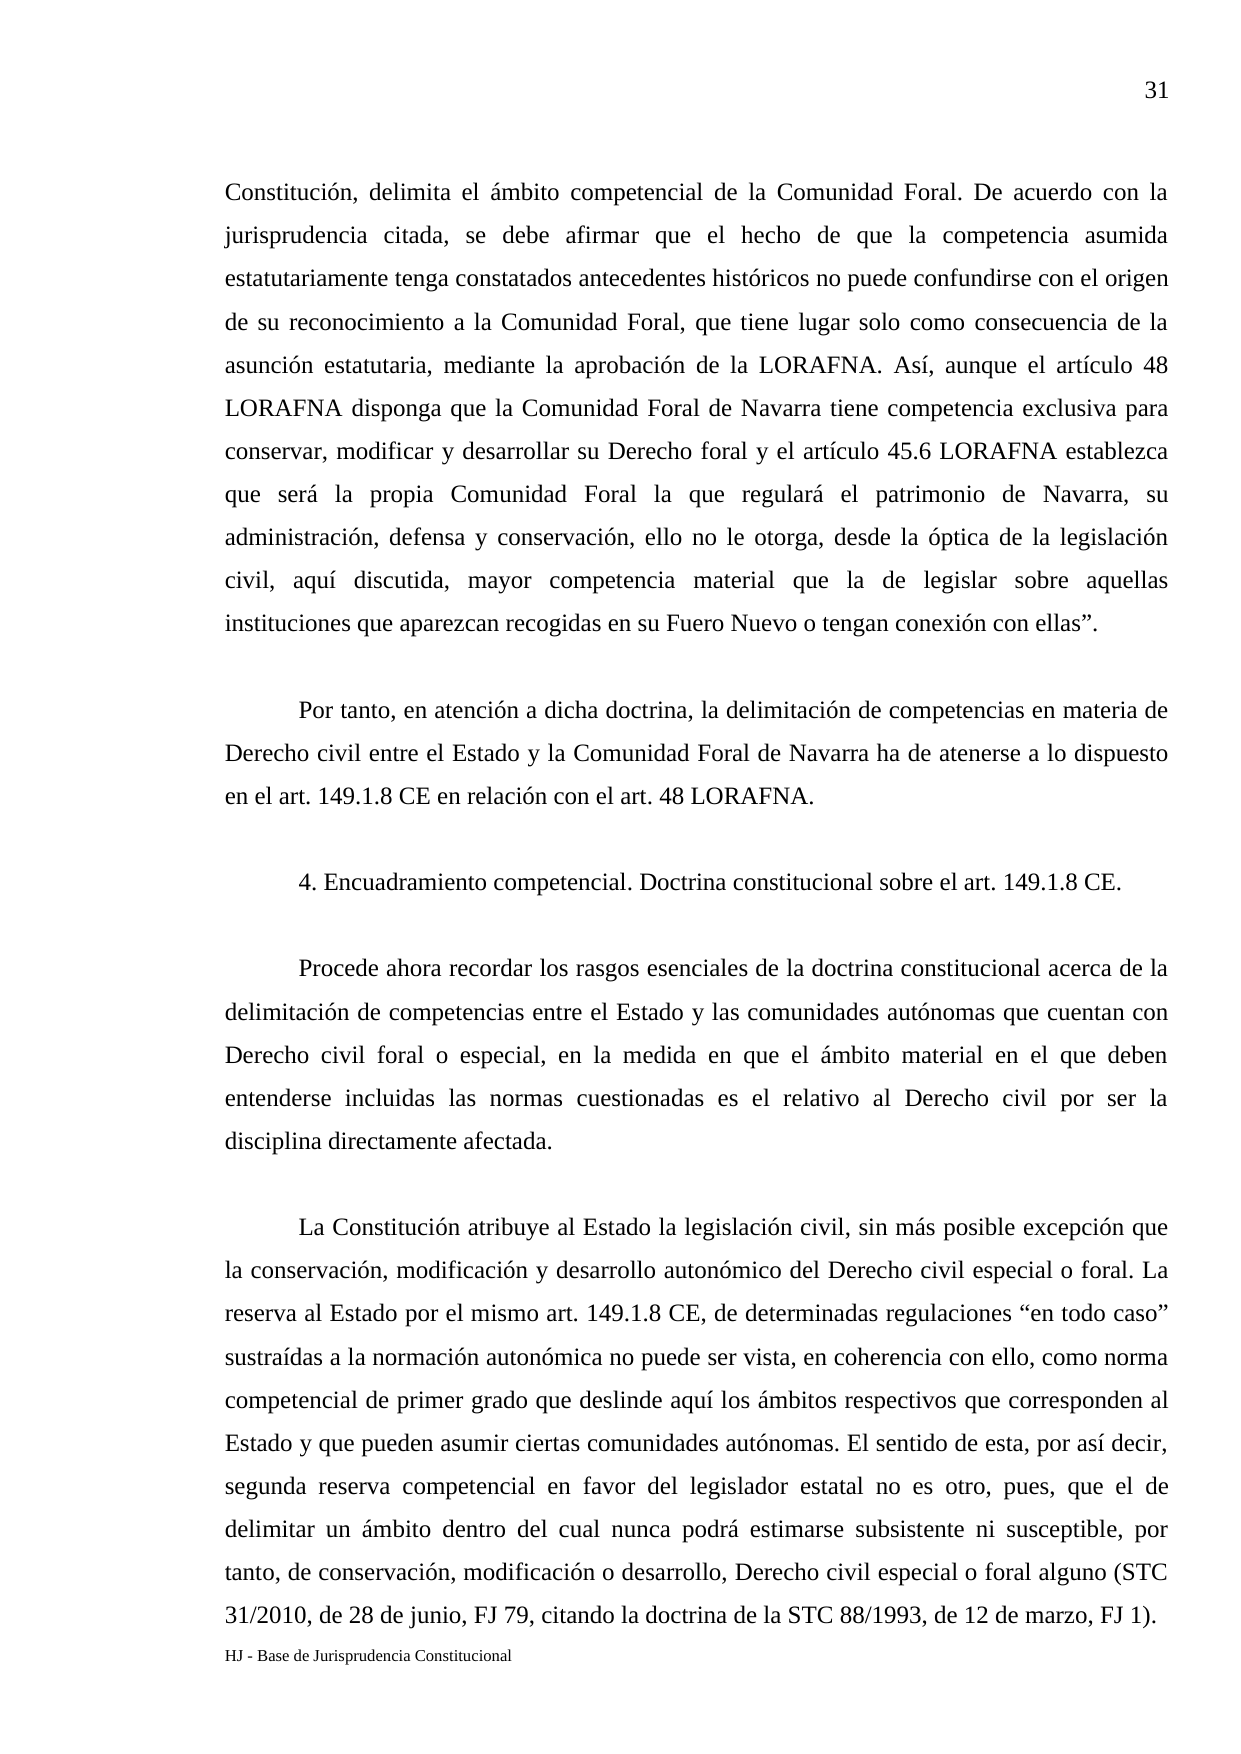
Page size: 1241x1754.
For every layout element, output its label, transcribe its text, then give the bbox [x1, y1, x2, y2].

text La Constitución atribuye al Estado la legislación civil, sin más posible excepción que la conservación, modificación y desarrollo autonómico del Derecho civil especial o foral. La reserva al Estado por el mismo art. 149.1.8 CE, de determinadas regulaciones “en todo caso” sustraídas a la normación autonómica no puede ser vista, en coherencia con ello, como norma competencial de primer grado que deslinde aquí los ámbitos respectivos que corresponden al Estado y que pueden asumir ciertas comunidades autónomas. El sentido de esta, por así decir, segunda reserva competencial en favor del legislador estatal no es otro, pues, que el de delimitar un ámbito dentro del cual nunca podrá estimarse subsistente ni susceptible, por tanto, de conservación, modificación o desarrollo, Derecho civil especial o foral alguno (STC 31/2010, de 28 de junio, FJ 79, citando la doctrina de la STC 88/1993, de 12 de marzo, FJ 1). [224, 1212, 1169, 1629]
text 4. Encuadramiento competencial. Doctrina constitucional sobre el art. 149.1.8 CE. [224, 867, 1169, 896]
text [224, 177, 1169, 637]
text Por tanto, en atención a dicha doctrina, la delimitación de competencias en materia de Derecho civil entre el Estado y la Comunidad Foral de Navarra ha de atenerse a lo dispuesto en el art. 149.1.8 CE en relación con el art. 48 LORAFNA. [224, 695, 1169, 810]
text Procede ahora recordar los rasgos esenciales de la doctrina constitucional acerca de la delimitación de competencias entre el Estado y las comunidades autónomas que cuentan con Derecho civil foral o especial, en la medida en que el ámbito material en el que deben entenderse incluidas las normas cuestionadas es el relativo al Derecho civil por ser la disciplina directamente afectada. [224, 953, 1169, 1155]
